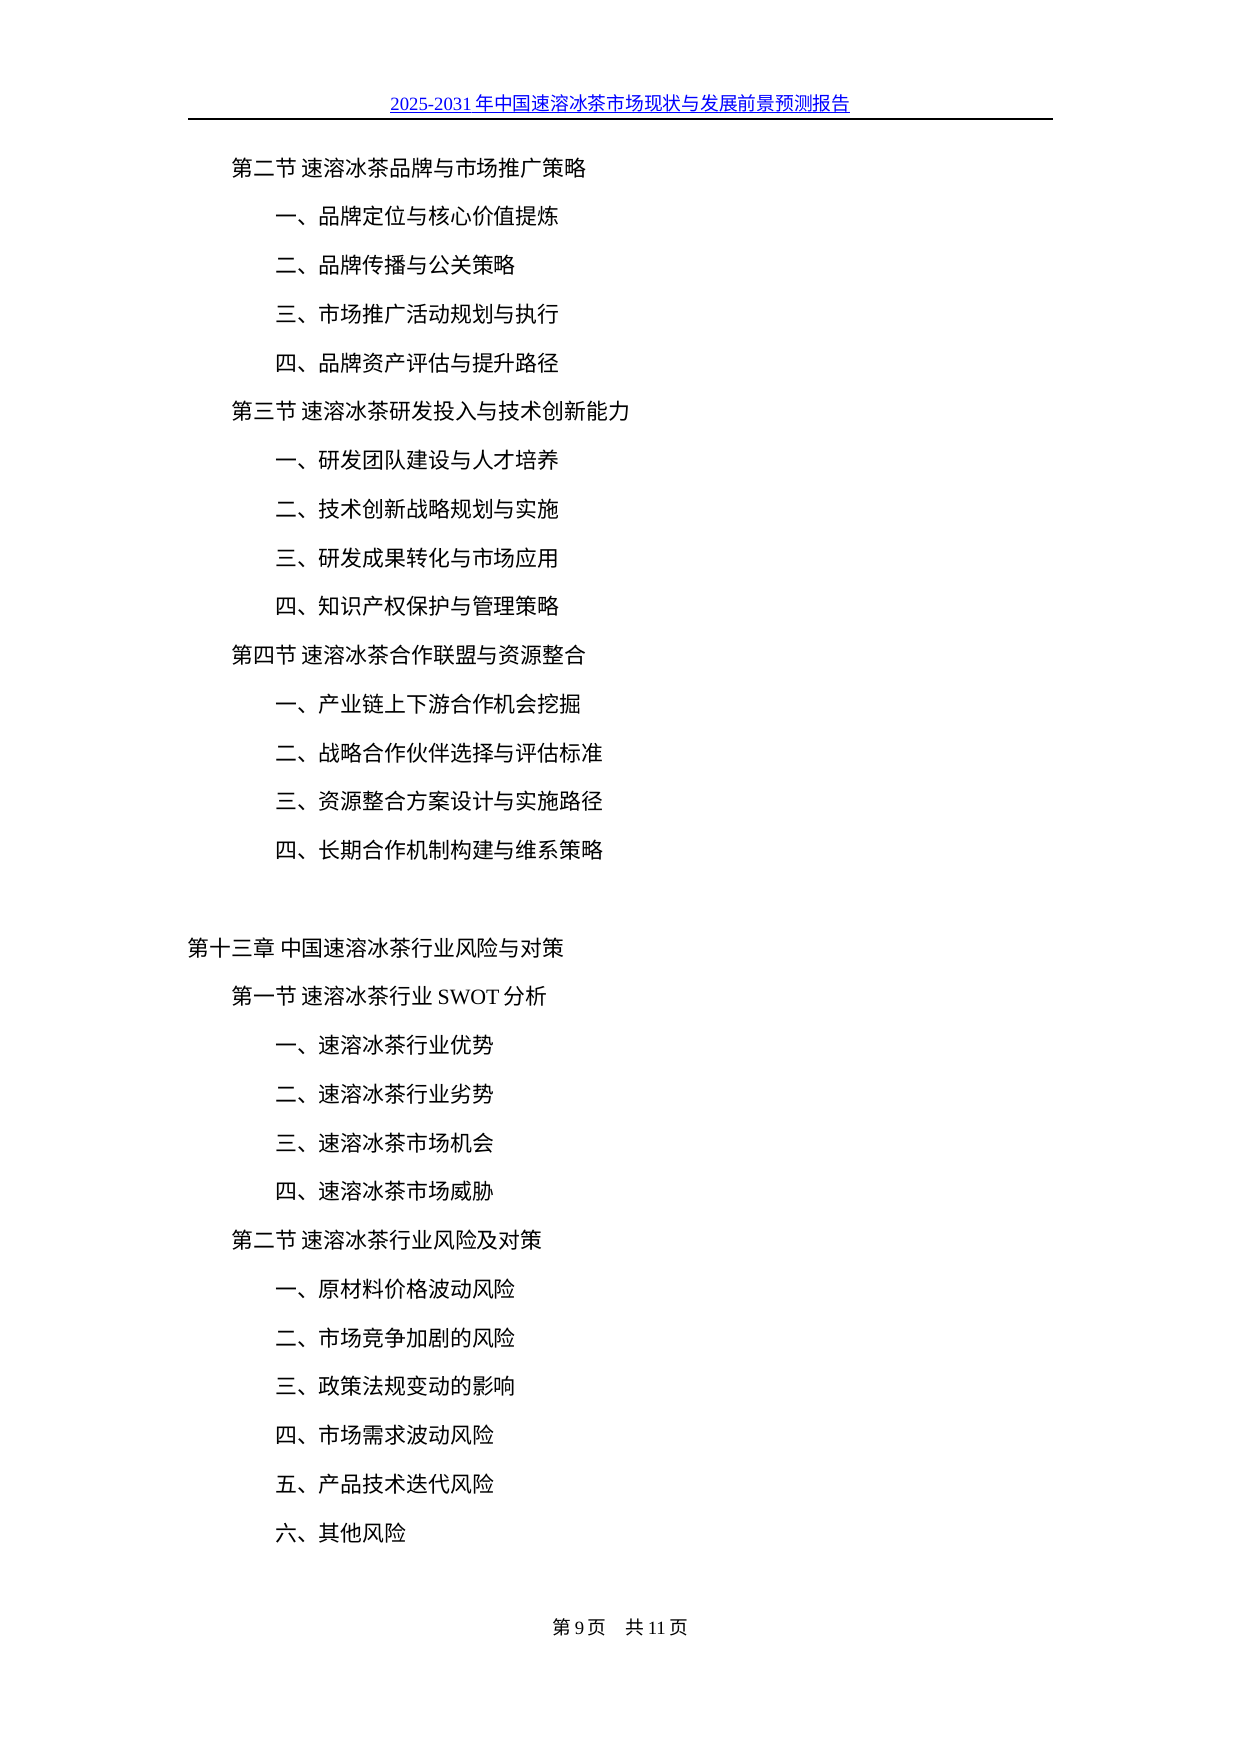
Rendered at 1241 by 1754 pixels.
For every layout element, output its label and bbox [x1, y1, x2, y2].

text [187, 150, 1053, 1548]
